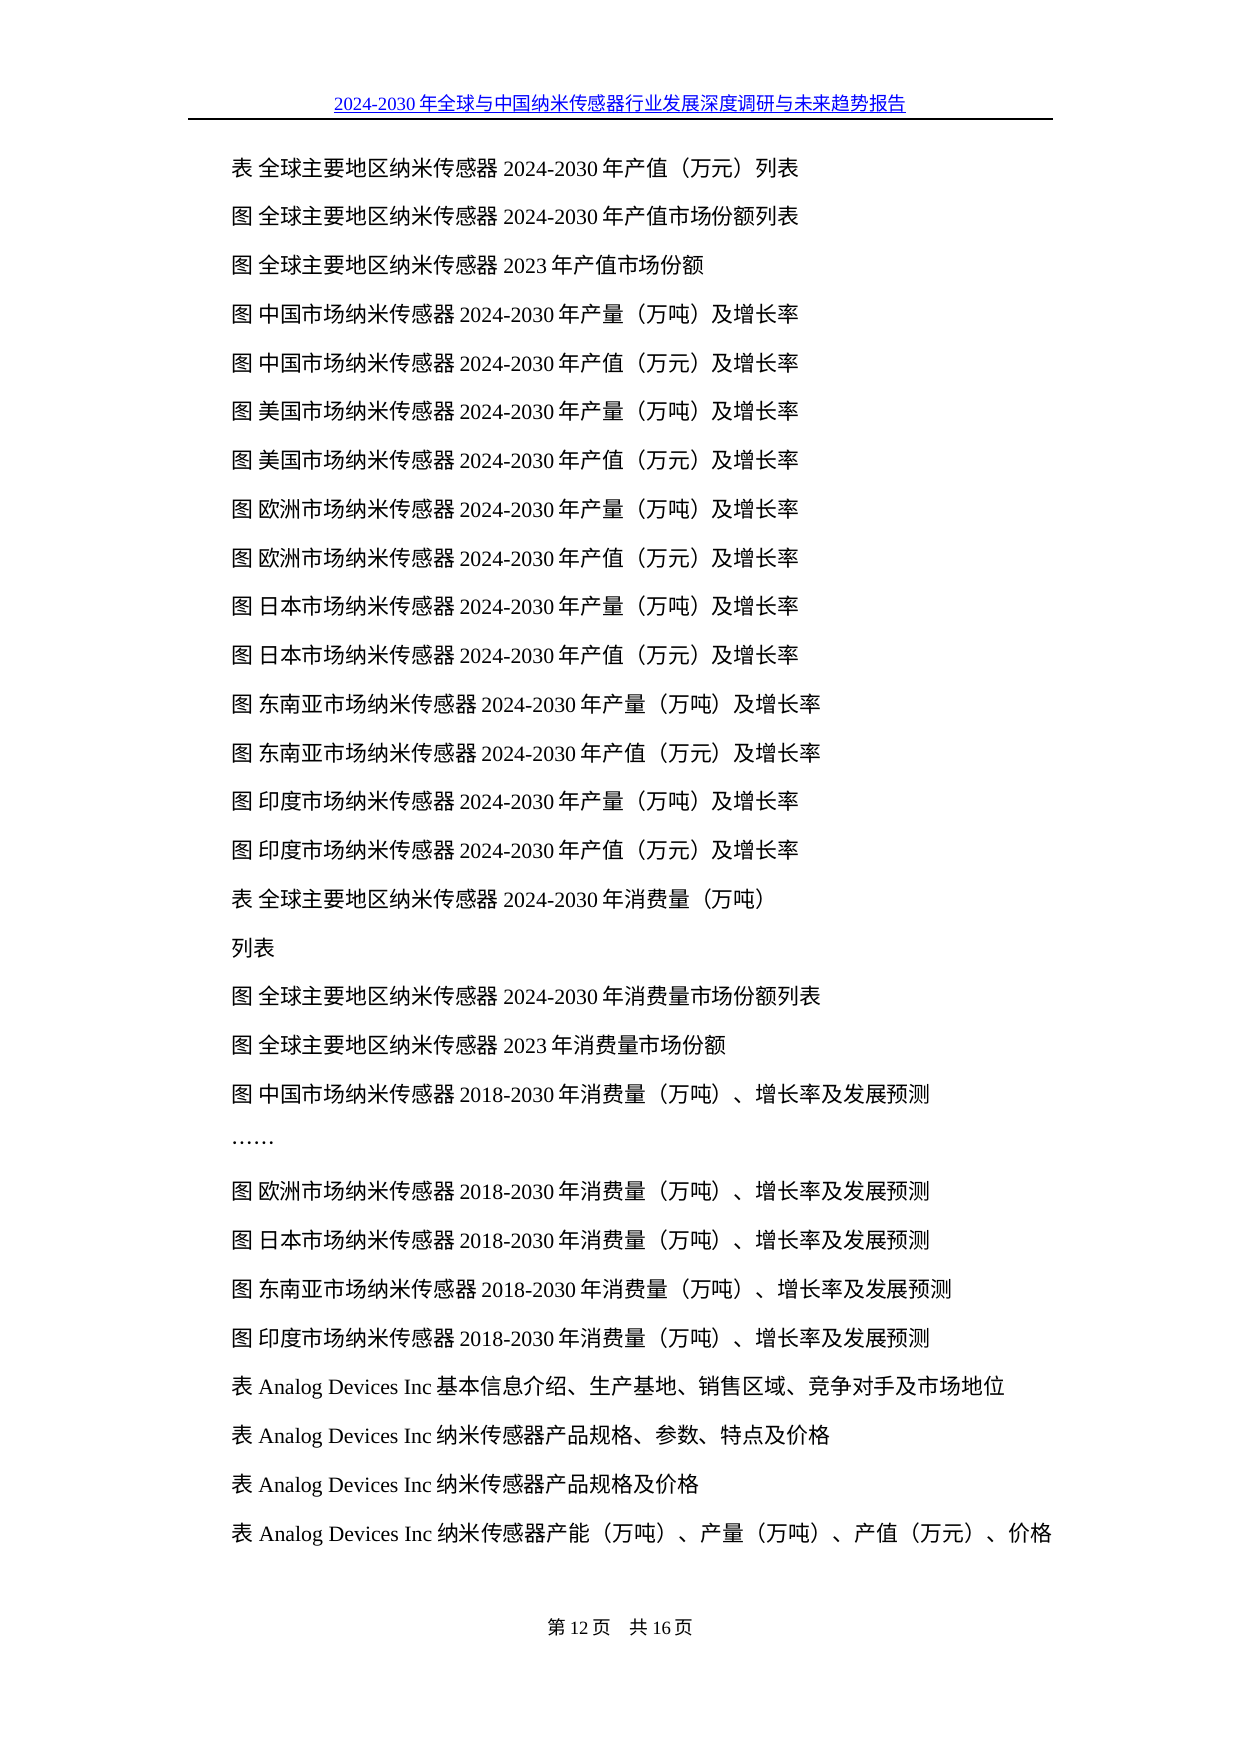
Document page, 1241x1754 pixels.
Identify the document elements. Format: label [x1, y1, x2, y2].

text [187, 150, 1053, 1548]
